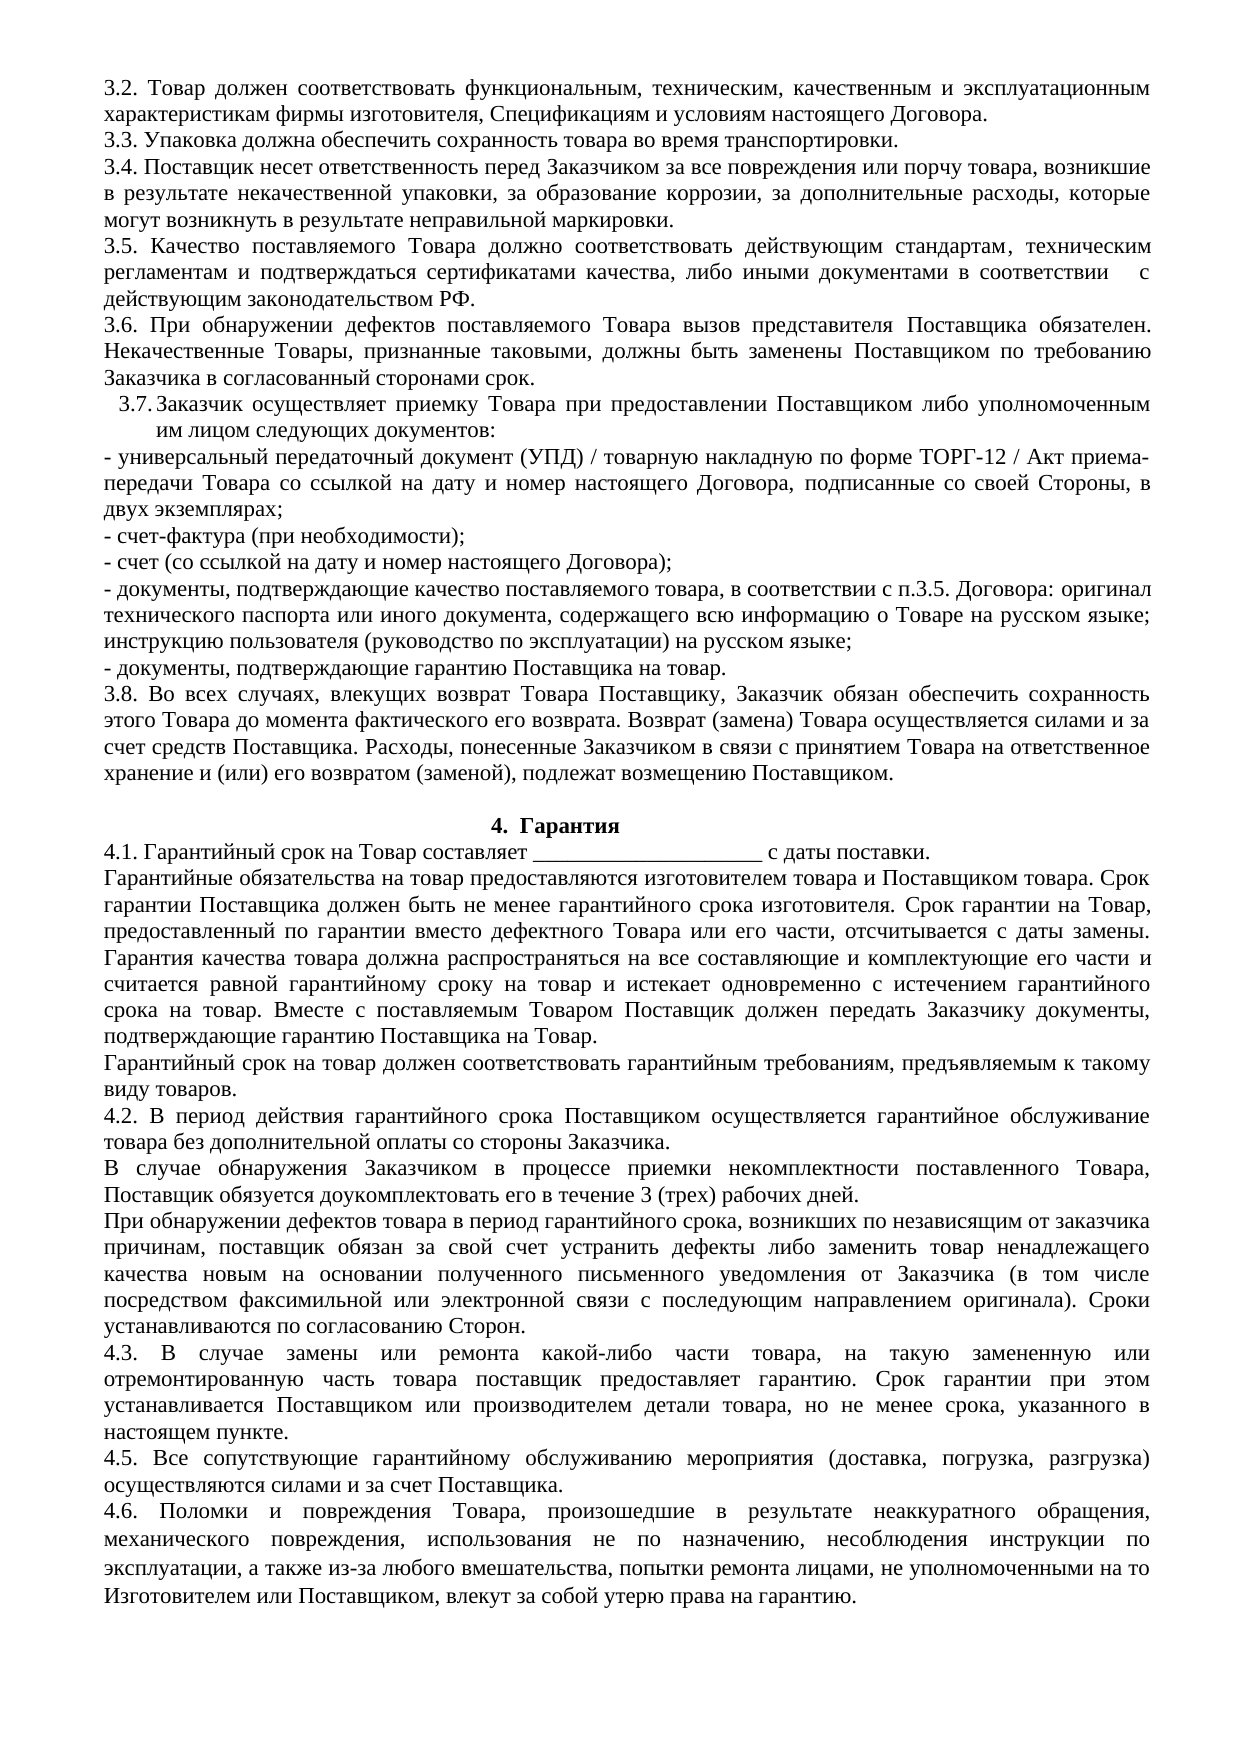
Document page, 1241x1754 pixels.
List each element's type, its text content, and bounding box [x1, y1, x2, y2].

text 4.6. Поломки и повреждения Товара, произошедшие в результате неаккуратного обращения, механического повреждения, использования не по назначению, несоблюдения инструкции по эксплуатации, а также из-за любого вмешательства, попытки ремонта лицами, не уполномоченными на то Изготовителем или Поставщиком, влекут за собой утерю права на гарантию. [103, 1497, 1152, 1609]
text 3.8. Во всех случаях, влекущих возврат Товара Поставщику, Заказчик обязан обеспечить сохранность этого Товара до момента фактического его возврата. Возврат (замена) Товара осуществляется силами и за счет средств Поставщика. Расходы, понесенные Заказчиком в связи с принятием Товара на ответственное хранение и (или) его возвратом (заменой), подлежат возмещению Поставщиком. [103, 680, 1152, 785]
text Гарантийные обязательства на товар предоставляются изготовителем товара и Поставщиком товара. Срок гарантии Поставщика должен быть не менее гарантийного срока изготовителя. Срок гарантии на Товар, предоставленный по гарантии вместо дефектного Товара или его части, отсчитывается с даты замены. Гарантия качества товара должна распространяться на все составляющие и комплектующие его части и считается равной гарантийному сроку на товар и истекает одновременно с истечением гарантийного срока на товар. Вместе с поставляемым Товаром Поставщик должен передать Заказчику документы, подтверждающие гарантию Поставщика на Товар. [103, 864, 1152, 1049]
text 3.6. При обнаружении дефектов поставляемого Товара вызов представителя Поставщика обязателен. Некачественные Товары, признанные таковыми, должны быть заменены Поставщиком по требованию Заказчика в согласованный сторонами срок. [103, 311, 1152, 390]
text 4.3. В случае замены или ремонта какой-либо части товара, на такую замененную или отремонтированную часть товара поставщик предоставляет гарантию. Срок гарантии при этом устанавливается Поставщиком или производителем детали товара, но не менее срока, указанного в настоящем пункте. [103, 1339, 1152, 1444]
text - счет-фактура (при необходимости); [103, 522, 1152, 548]
text - документы, подтверждающие гарантию Поставщика на товар. [103, 654, 1152, 680]
text 3.2. Товар должен соответствовать функциональным, техническим, качественным и эксплуатационным характеристикам фирмы изготовителя, Спецификациям и условиям настоящего Договора. [103, 74, 1152, 127]
text - документы, подтверждающие качество поставляемого товара, в соответствии с п.3.5. Договора: оригинал технического паспорта или иного документа, содержащего всю информацию о Товаре на русском языке; инструкцию пользователя (руководство по эксплуатации) на русском языке; [103, 574, 1152, 654]
text - счет (со ссылкой на дату и номер настоящего Договора); [103, 548, 1152, 574]
text В случае обнаружения Заказчиком в процессе приемки некомплектности поставленного Товара, Поставщик обязуется доукомплектовать его в течение 3 (трех) рабочих дней. [103, 1154, 1152, 1207]
text 4.1. Гарантийный срок на Товар составляет ____________________ с даты поставки. [103, 838, 1152, 864]
text Гарантийный срок на товар должен соответствовать гарантийным требованиям, предъявляемым к такому виду товаров. [103, 1049, 1152, 1102]
text 3.4. Поставщик несет ответственность перед Заказчиком за все повреждения или порчу товара, возникшие в результате некачественной упаковки, за образование коррозии, за дополнительные расходы, которые могут возникнуть в результате неправильной маркировки. [103, 153, 1152, 232]
text 3.3. Упаковка должна обеспечить сохранность товара во время транспортировки. [103, 127, 1152, 153]
text При обнаружении дефектов товара в период гарантийного срока, возникших по независящим от заказчика причинам, поставщик обязан за свой счет устранить дефекты либо заменить товар ненадлежащего качества новым на основании полученного письменного уведомления от Заказчика (в том числе посредством факсимильной или электронной связи с последующим направлением оригинала). Сроки устанавливаются по согласованию Сторон. [103, 1207, 1152, 1339]
text - универсальный передаточный документ (УПД) / товарную накладную по форме ТОРГ-12 / Акт приема-передачи Товара со ссылкой на дату и номер настоящего Договора, подписанные со своей Стороны, в двух экземплярах; [103, 443, 1152, 522]
text 3.5. Качество поставляемого Товара должно соответствовать действующим стандартам, техническим регламентам и подтверждаться сертификатами качества, либо иными документами в соответствии с действующим законодательством РФ. [103, 232, 1152, 311]
text 4.2. В период действия гарантийного срока Поставщиком осуществляется гарантийное обслуживание товара без дополнительной оплаты со стороны Заказчика. [103, 1102, 1152, 1154]
text 4. Гарантия [188, 812, 1152, 838]
text 4.5. Все сопутствующие гарантийному обслуживанию мероприятия (доставка, погрузка, разгрузка) осуществляются силами и за счет Поставщика. [103, 1444, 1152, 1497]
list Заказчик осуществляет приемку Товара при предоставлении Поставщиком либо уполномоченным им лицом следующих документов: [118, 390, 1152, 443]
